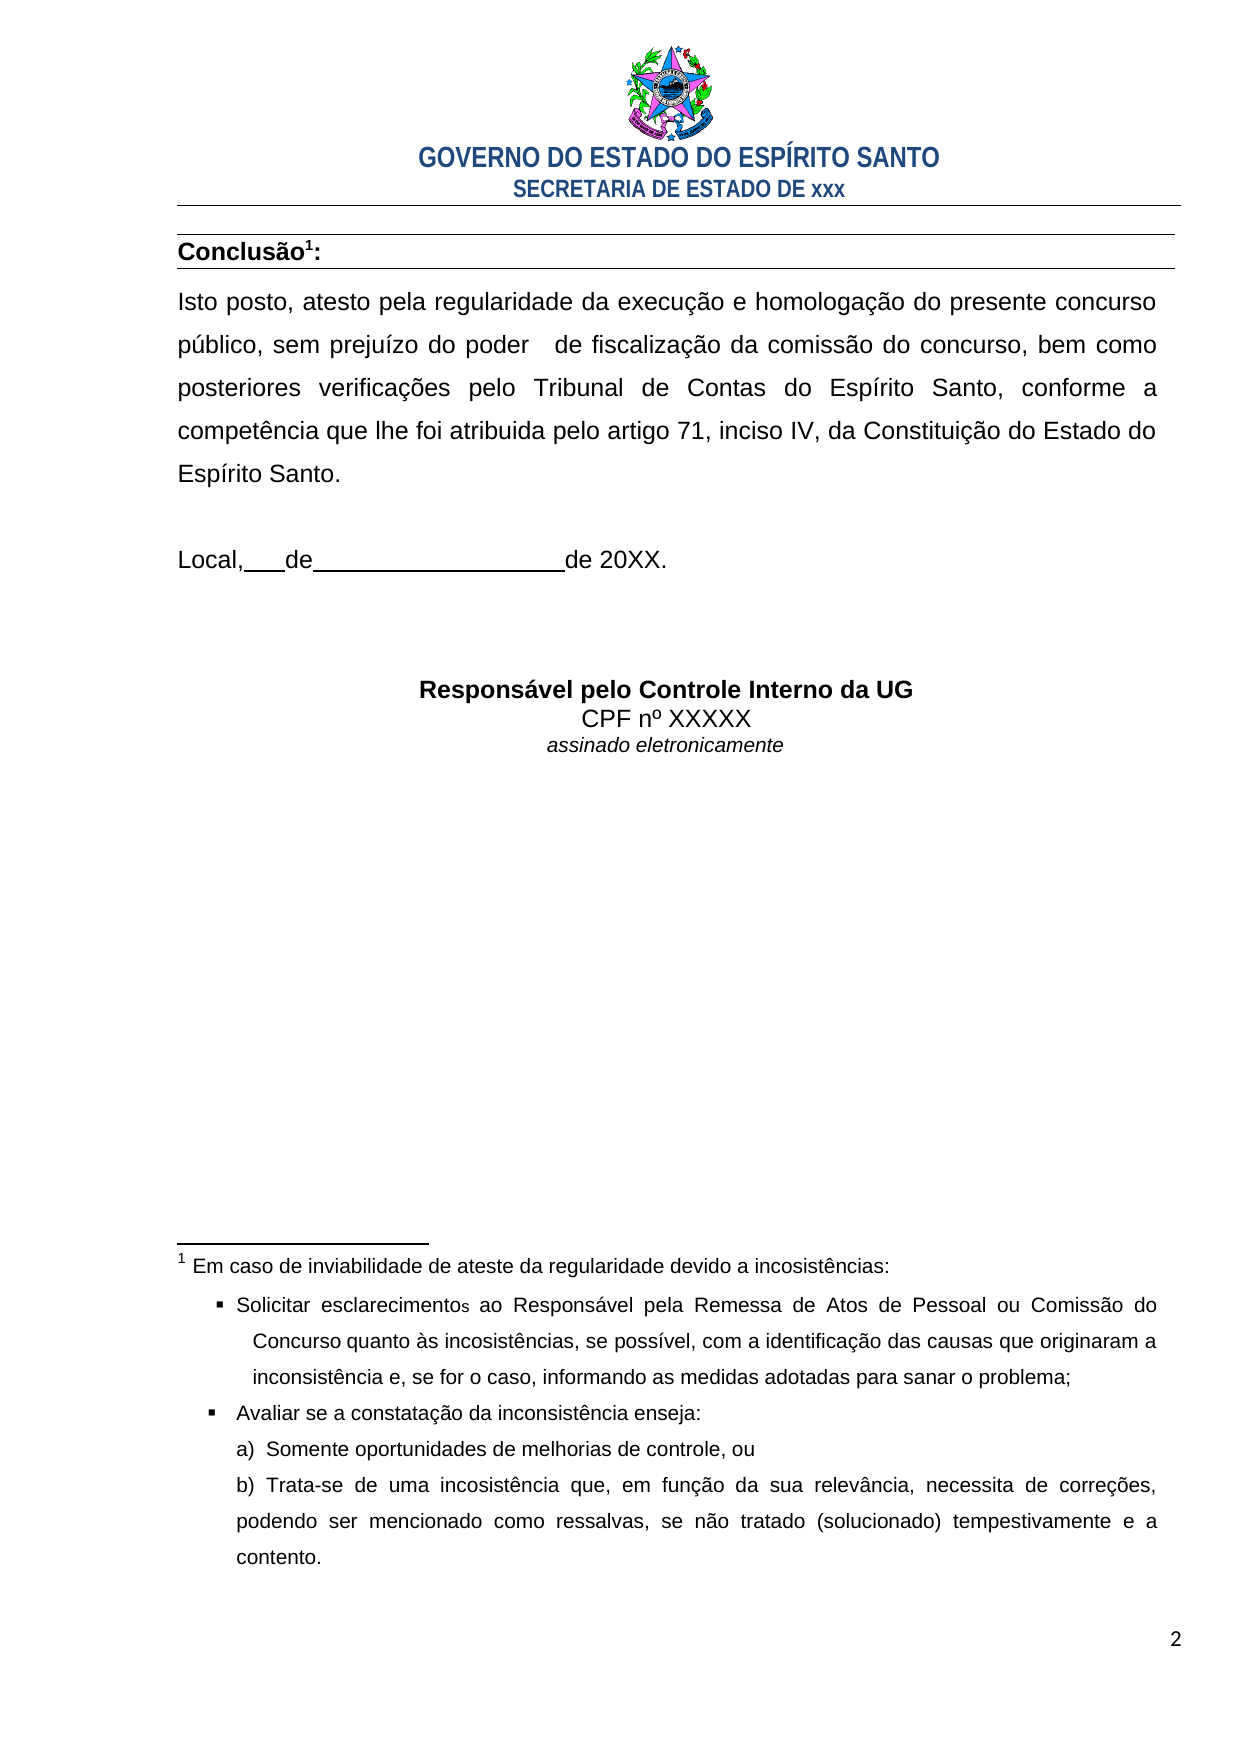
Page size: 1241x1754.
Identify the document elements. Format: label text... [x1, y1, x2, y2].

picture [625, 46, 714, 141]
text assinado eletronicamente [177, 732, 1155, 756]
text Isto posto, atesto pela regularidade da execução e homologação do presente concurso público, sem prejuízo do poder de fiscalização da comissão do concurso, bem como posteriores verificações pelo Tribunal de Contas do Espírito Santo, conforme a competência que lhe foi atribuida pelo artigo 71, inciso IV, da Constituição do Estado do Espírito Santo. [177, 287, 1158, 488]
text CPF nº XXXXX [177, 704, 1155, 732]
text Local, de de 20XX. [177, 546, 1181, 574]
text Responsável pelo Controle Interno da UG [177, 675, 1155, 704]
text Conclusão: [177, 235, 1175, 268]
